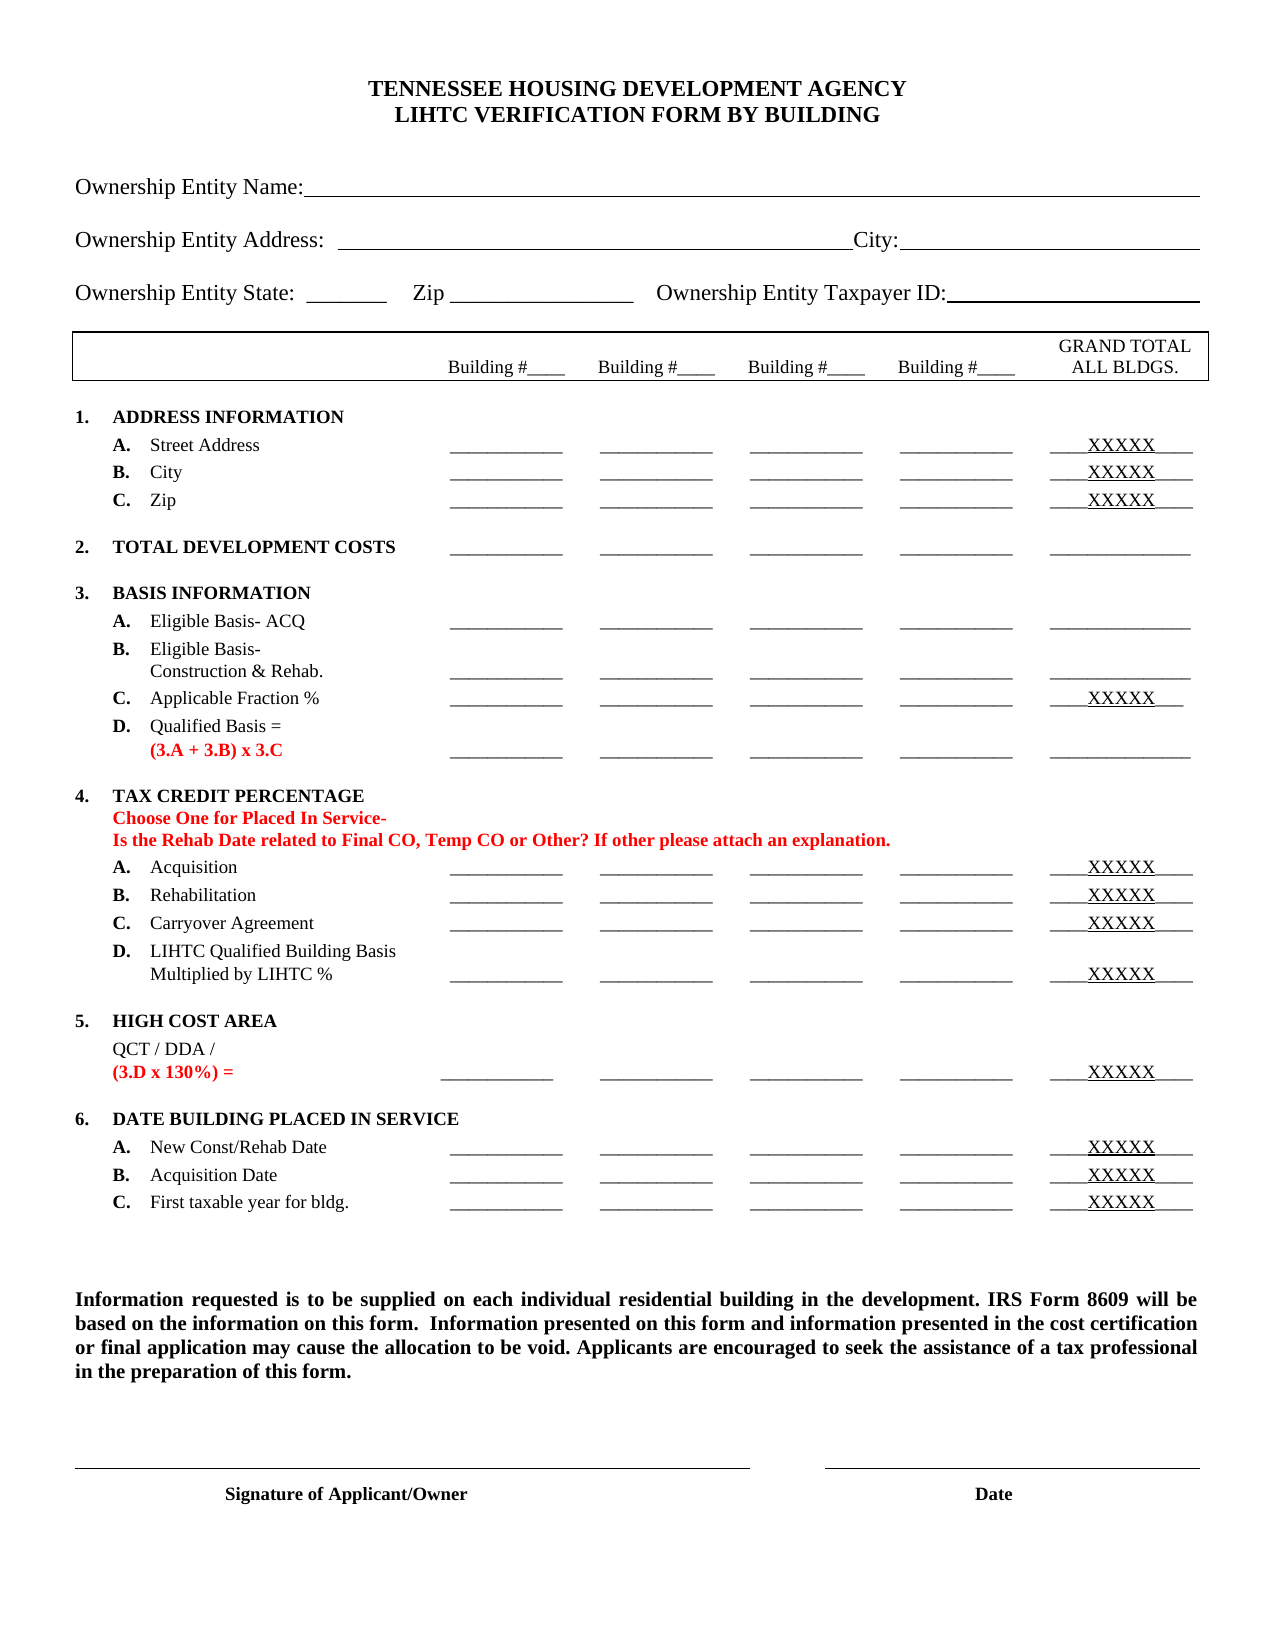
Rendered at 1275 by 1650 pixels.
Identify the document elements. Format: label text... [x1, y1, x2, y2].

text Multiplied by LIHTC % ____________ ____________ ____________ ____________ ____XXXXX____ [150, 963, 1200, 985]
text Ownership Entity State: _______ Zip ________________ Ownership Entity Taxpayer ID: [75, 279, 1200, 305]
list 3. BASIS INFORMATION [75, 582, 1200, 604]
text QCT / DDA / [112, 1038, 1200, 1059]
list First taxable year for bldg. ____________ ____________ ____________ ____________ ____XXXXX____ [112, 1191, 1200, 1213]
text (3.A + 3.B) x 3.C ____________ ____________ ____________ ____________ _______________ [150, 739, 1200, 760]
text GRAND TOTAL [73, 333, 1208, 353]
text 5. HIGH COST AREA [75, 1010, 1200, 1031]
list Acquisition Date ____________ ____________ ____________ ____________ ____XXXXX____ [112, 1163, 1200, 1185]
list City ____________ ____________ ____________ ____________ ____XXXXX____ [112, 461, 1200, 483]
list Eligible Basis- [112, 638, 1200, 659]
list 1. ADDRESS INFORMATION [75, 406, 1200, 427]
list Acquisition ____________ ____________ ____________ ____________ ____XXXXX____ [112, 856, 1200, 878]
text LIHTC VERIFICATION FORM BY BUILDING [75, 101, 1200, 128]
list Applicable Fraction % ____________ ____________ ____________ ____________ ____XXXXX___ [112, 687, 1200, 709]
text Ownership Entity Name: [75, 173, 1200, 199]
list Street Address ____________ ____________ ____________ ____________ ____XXXXX____ [112, 433, 1200, 455]
text Ownership Entity Address: City: [75, 226, 1200, 252]
text 6. DATE BUILDING PLACED IN SERVICE [75, 1108, 1200, 1129]
text Is the Rehab Date related to Final CO, Temp CO or Other? If other please attach an explanation. [112, 828, 1200, 850]
text 4. TAX CREDIT PERCENTAGE [75, 785, 1200, 807]
list Qualified Basis = [112, 715, 1200, 737]
list Eligible Basis- ACQ ____________ ____________ ____________ ____________ _______________ [112, 610, 1200, 632]
list New Const/Rehab Date ____________ ____________ ____________ ____________ ____XXXXX____ [112, 1136, 1200, 1157]
text (3.D x 130%) = ____________ ____________ ____________ ____________ ____XXXXX____ [112, 1061, 1200, 1083]
list LIHTC Qualified Building Basis [112, 940, 1200, 961]
list Rehabilitation ____________ ____________ ____________ ____________ ____XXXXX____ [112, 884, 1200, 906]
text TENNESSEE HOUSING DEVELOPMENT AGENCY [75, 75, 1200, 101]
text Signature of Applicant/Owner Date [75, 1483, 1200, 1504]
text Building #____ Building #____ Building #____ Building #____ ALL BLDGS. [73, 353, 1208, 380]
list Zip ____________ ____________ ____________ ____________ ____XXXXX____ [112, 489, 1200, 511]
list Carryover Agreement ____________ ____________ ____________ ____________ ____XXXXX____ [112, 912, 1200, 933]
text Construction & Rehab. ____________ ____________ ____________ ____________ _______________ [150, 659, 1200, 681]
text Information requested is to be supplied on each individual residential building in the development. IRS Form 8609 will be based on the information on this form. Information presented on this form and information presented in the cost certification or final application may cause the allocation to be void. Applicants are encouraged to seek the assistance of a tax professional in the preparation of this form. [75, 1287, 1200, 1383]
text Choose One for Placed In Service- [112, 807, 1200, 828]
text 2. TOTAL DEVELOPMENT COSTS ____________ ____________ ____________ ____________ _______________ [75, 536, 1200, 557]
